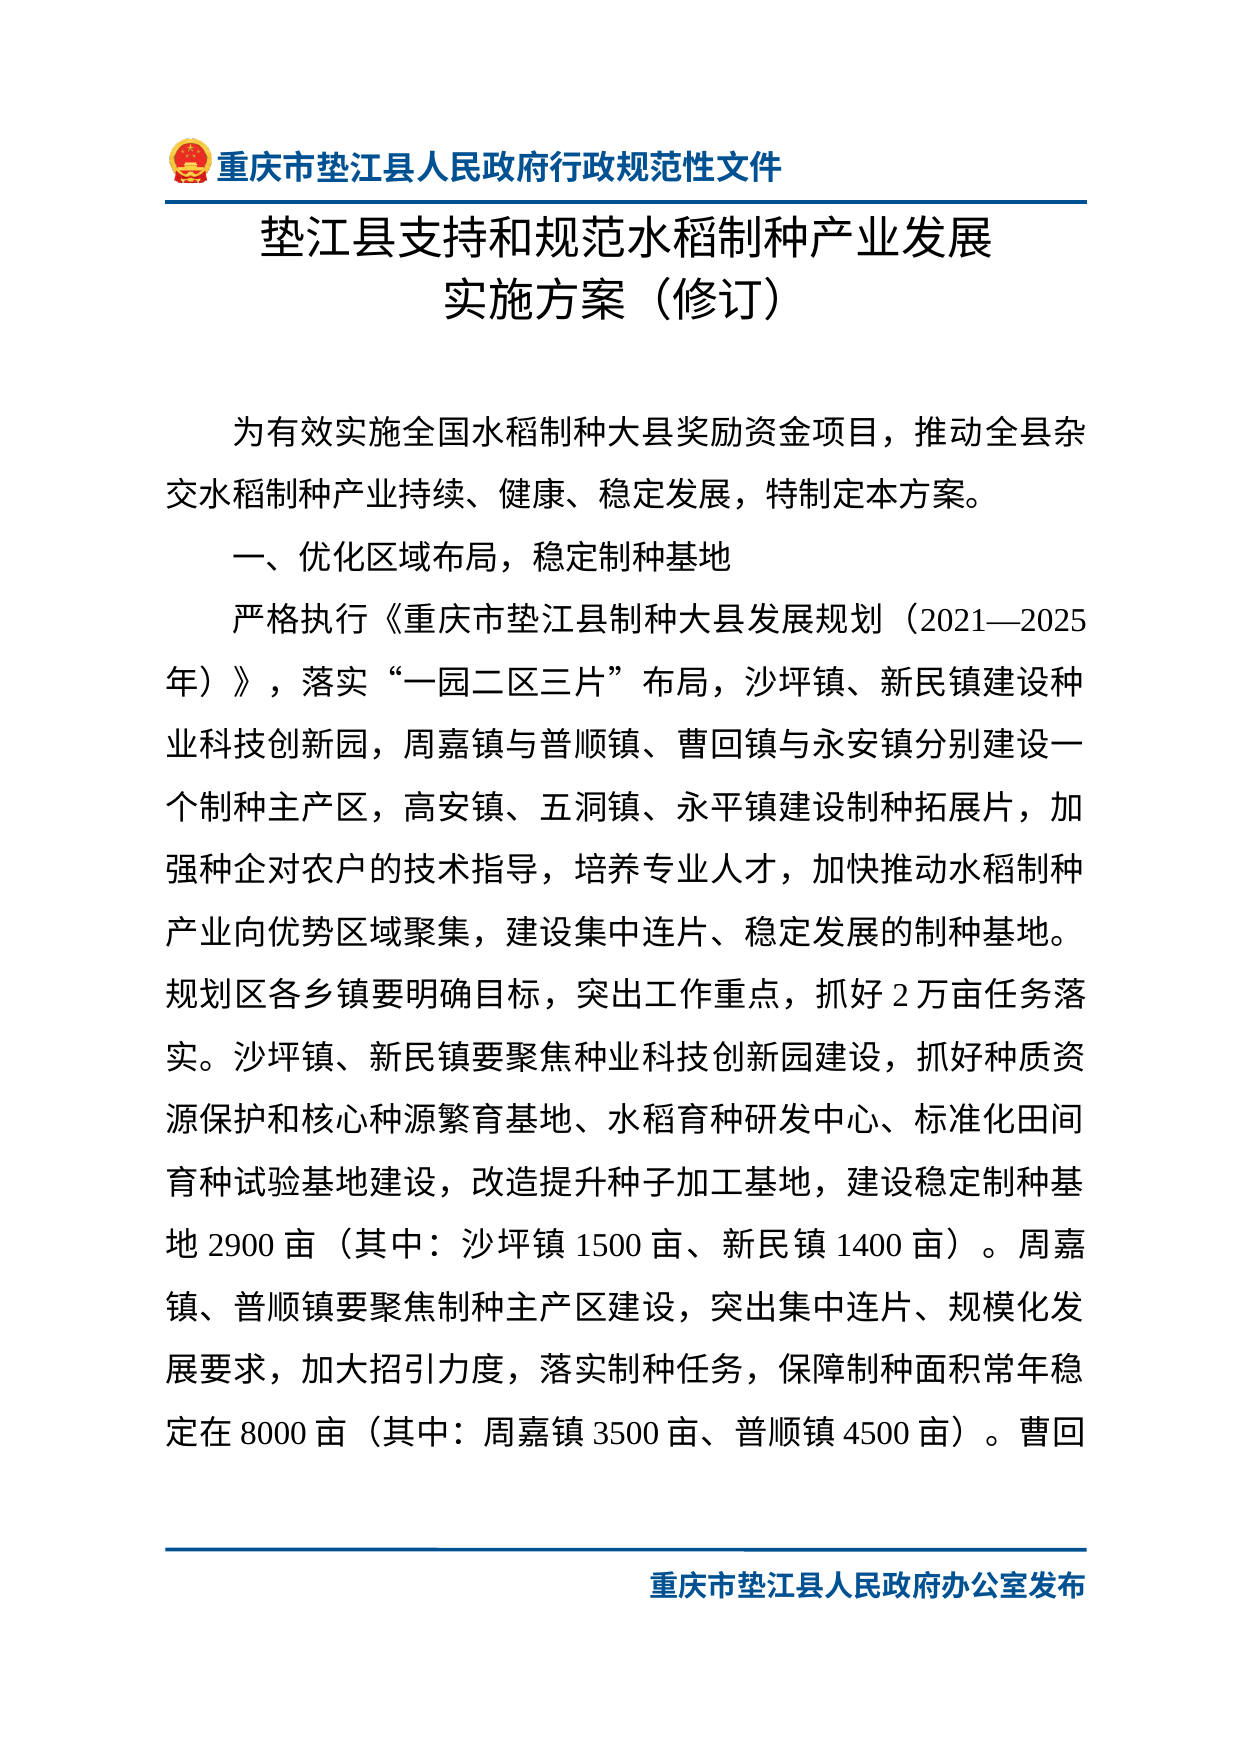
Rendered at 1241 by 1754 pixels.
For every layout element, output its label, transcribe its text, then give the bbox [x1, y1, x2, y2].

picture [165, 136, 216, 187]
text 一、优化区域布局，稳定制种基地 [165, 516, 1087, 579]
text 为有效实施全国水稻制种大县奖励资金项目，推动全县杂交水稻制种产业持续、健康、稳定发展，特制定本方案。 [165, 391, 1087, 516]
text 实施方案（修订） [165, 267, 1087, 329]
text 垫江县支持和规范水稻制种产业发展 [165, 204, 1087, 267]
